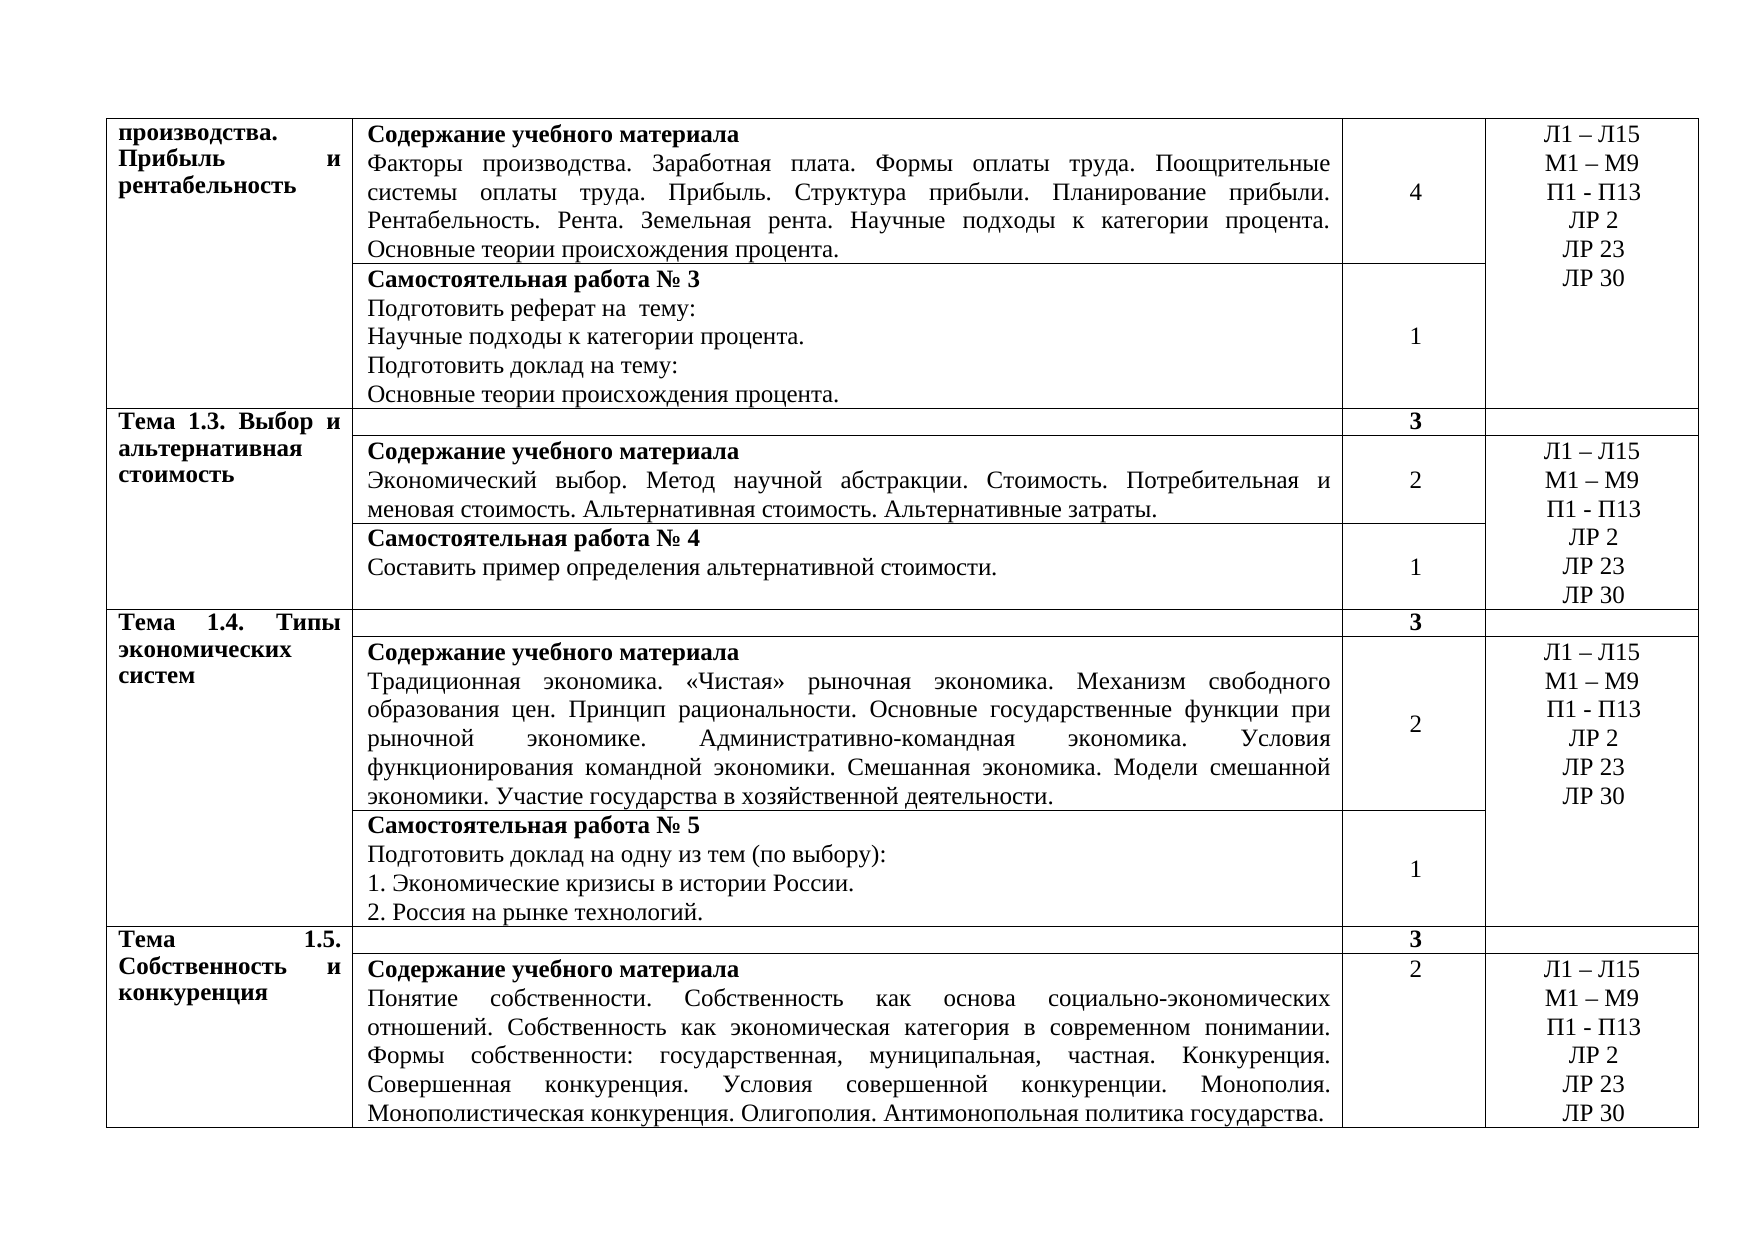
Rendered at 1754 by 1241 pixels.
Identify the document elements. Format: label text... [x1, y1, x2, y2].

table_cell Содержание учебного материала Понятие собственности. Собственность как основа социально-экономических отношений. Собственность как экономическая категория в современном понимании. Формы собственности: государственная, муниципальная, частная. Конкуренция. Совершенная конкуренция. Условия совершенной конкуренции. Монополия. Монополистическая конкуренция. Олигополия. Антимонопольная политика государства. [353, 954, 1342, 1127]
table_cell Самостоятельная работа № 4 Составить пример определения альтернативной стоимости. [353, 524, 1342, 609]
table_cell 2 [1343, 436, 1485, 522]
table_cell Содержание учебного материала Традиционная экономика. «Чистая» рыночная экономика. Механизм свободного образования цен. Принцип рациональности. Основные государственные функции при рыночной экономике. Административно-командная экономика. Условия функционирования командной экономики. Смешанная экономика. Модели смешанной экономики. Участие государства в хозяйственной деятельности. [353, 637, 1342, 809]
table_cell 4 [1343, 119, 1485, 263]
table_cell [1486, 409, 1698, 435]
table_cell Тема 1.5. Собственность и конкуренция [107, 927, 352, 1127]
table_cell 2 [1343, 637, 1485, 809]
table_cell 1 [1343, 524, 1485, 609]
table_cell 2 [1343, 954, 1485, 1127]
table_cell Самостоятельная работа № 5 Подготовить доклад на одну из тем (по выбору): 1. Экономические кризисы в истории России. 2. Россия на рынке технологий. [353, 811, 1342, 926]
table_cell [353, 409, 1342, 435]
table_cell Тема 1.4. Типы экономических систем [107, 610, 352, 926]
table_cell 3 [1343, 610, 1485, 636]
table_cell 1 [1343, 264, 1485, 408]
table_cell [1486, 954, 1698, 1127]
table_cell 3 [1343, 409, 1485, 435]
table_cell Самостоятельная работа № 3 Подготовить реферат на тему: Научные подходы к категории процента. Подготовить доклад на тему: Основные теории происхождения процента. [353, 264, 1342, 408]
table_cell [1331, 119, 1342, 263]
table_cell Тема 1.3. Выбор и альтернативная стоимость [107, 409, 352, 609]
table_cell 3 [1343, 927, 1485, 953]
table_cell 1 [1343, 811, 1485, 926]
table_cell [1486, 610, 1698, 636]
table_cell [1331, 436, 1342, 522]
table_cell Л1 – Л15 М1 – М9 П1 - П13 ЛР 2 ЛР 23 ЛР 30 [1486, 637, 1698, 926]
table_cell [1486, 927, 1698, 953]
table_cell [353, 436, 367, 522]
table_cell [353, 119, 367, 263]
table_cell [353, 610, 1342, 636]
table_cell Л1 – Л15 М1 – М9 П1 - П13 ЛР 2 ЛР 23 ЛР 30 [1486, 436, 1698, 609]
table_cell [107, 119, 352, 408]
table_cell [1486, 119, 1698, 408]
table_cell [353, 927, 1342, 953]
